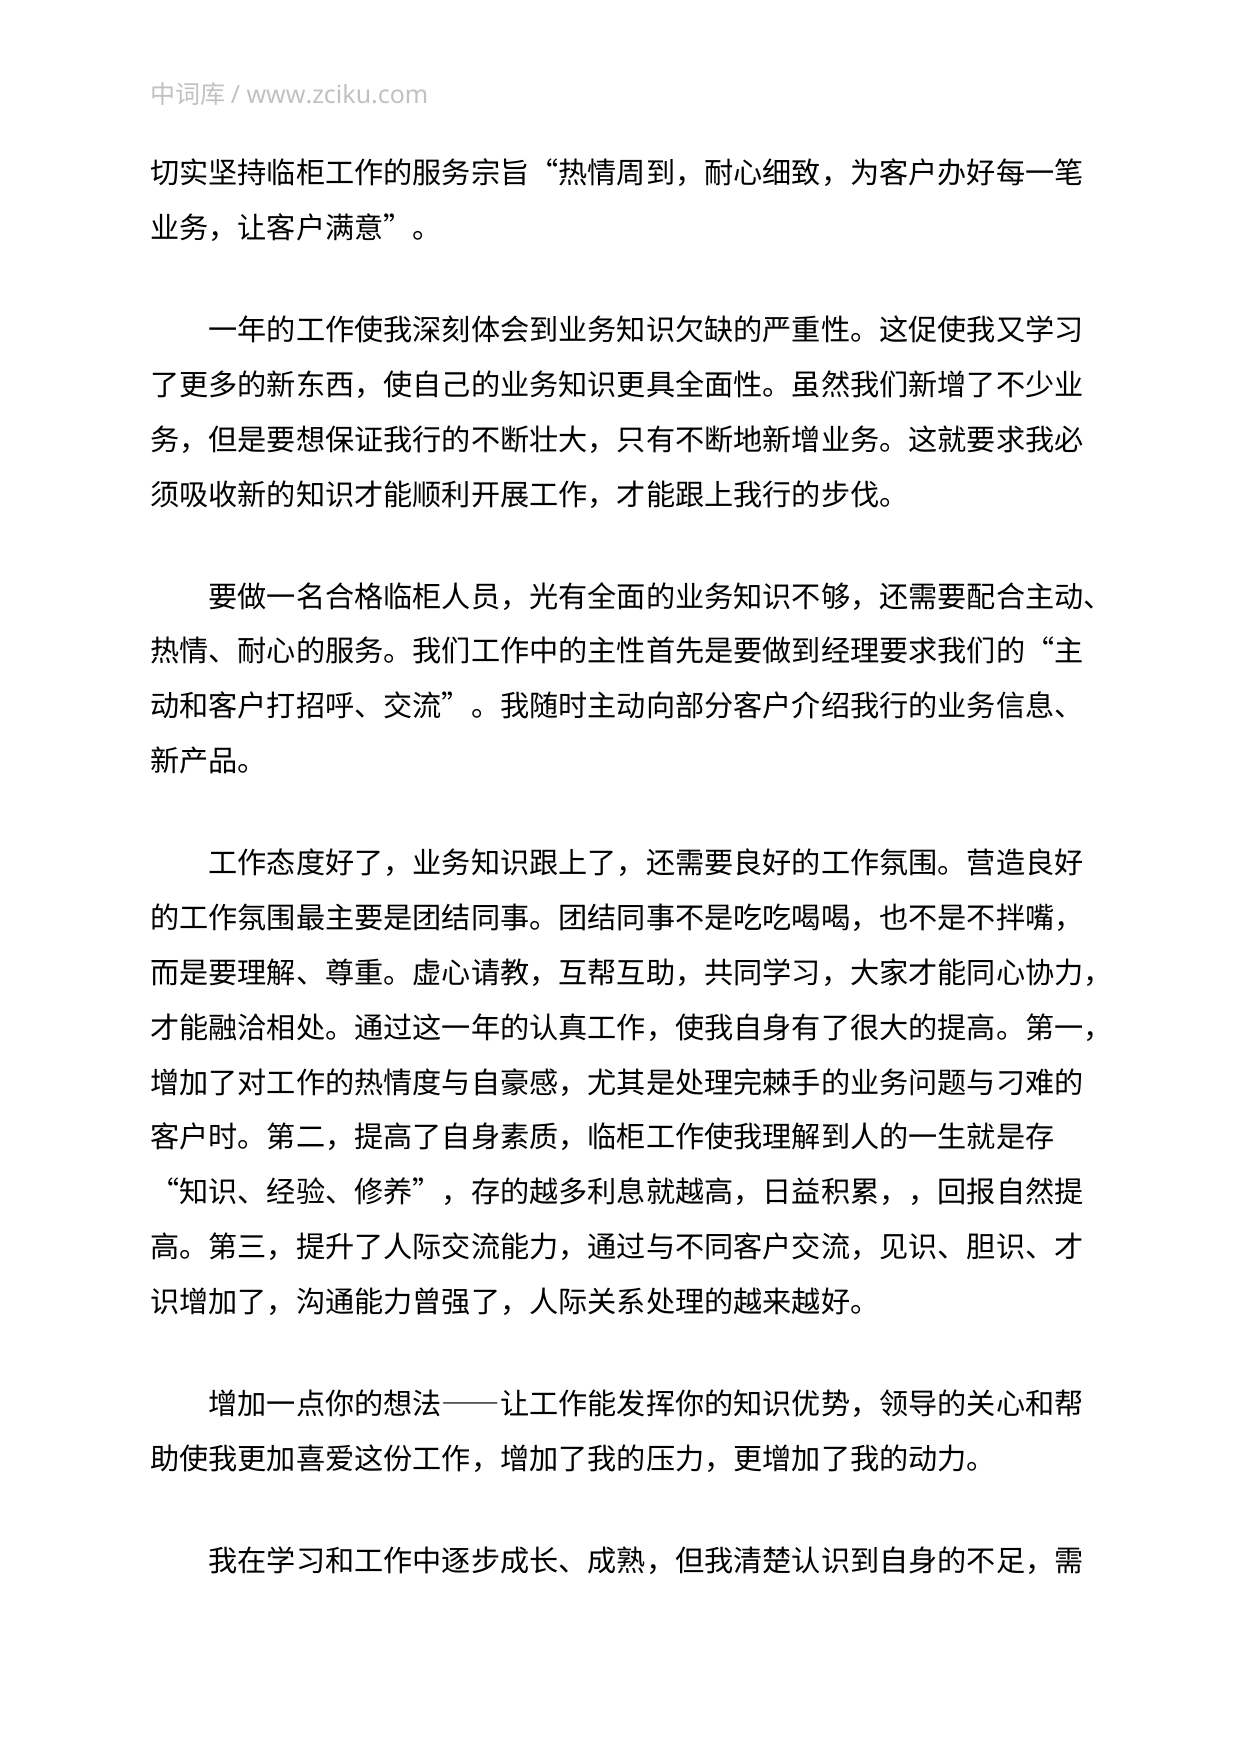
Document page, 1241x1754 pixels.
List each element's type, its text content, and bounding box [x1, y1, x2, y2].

text 要做一名合格临柜人员，光有全面的业务知识不够，还需要配合主动、热情、耐心的服务。我们工作中的主性首先是要做到经理要求我们的“主动和客户打招呼、交流”。我随时主动向部分客户介绍我行的业务信息、新产品。 [150, 573, 1090, 780]
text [150, 150, 1090, 247]
text 工作态度好了，业务知识跟上了，还需要良好的工作氛围。营造良好的工作氛围最主要是团结同事。团结同事不是吃吃喝喝，也不是不拌嘴，而是要理解、尊重。虚心请教，互帮互助，共同学习，大家才能同心协力，才能融洽相处。通过这一年的认真工作，使我自身有了很大的提高。第一，增加了对工作的热情度与自豪感，尤其是处理完棘手的业务问题与刁难的客户时。第二，提高了自身素质，临柜工作使我理解到人的一生就是存“知识、经验、修养”，存的越多利息就越高，日益积累，，回报自然提高。第三，提升了人际交流能力，通过与不同客户交流，见识、胆识、才识增加了，沟通能力曾强了，人际关系处理的越来越好。 [150, 839, 1090, 1321]
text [150, 1537, 1090, 1579]
text 增加一点你的想法——让工作能发挥你的知识优势，领导的关心和帮助使我更加喜爱这份工作，增加了我的压力，更增加了我的动力。 [150, 1381, 1090, 1478]
text 一年的工作使我深刻体会到业务知识欠缺的严重性。这促使我又学习了更多的新东西，使自己的业务知识更具全面性。虽然我们新增了不少业务，但是要想保证我行的不断壮大，只有不断地新增业务。这就要求我必须吸收新的知识才能顺利开展工作，才能跟上我行的步伐。 [150, 307, 1090, 514]
